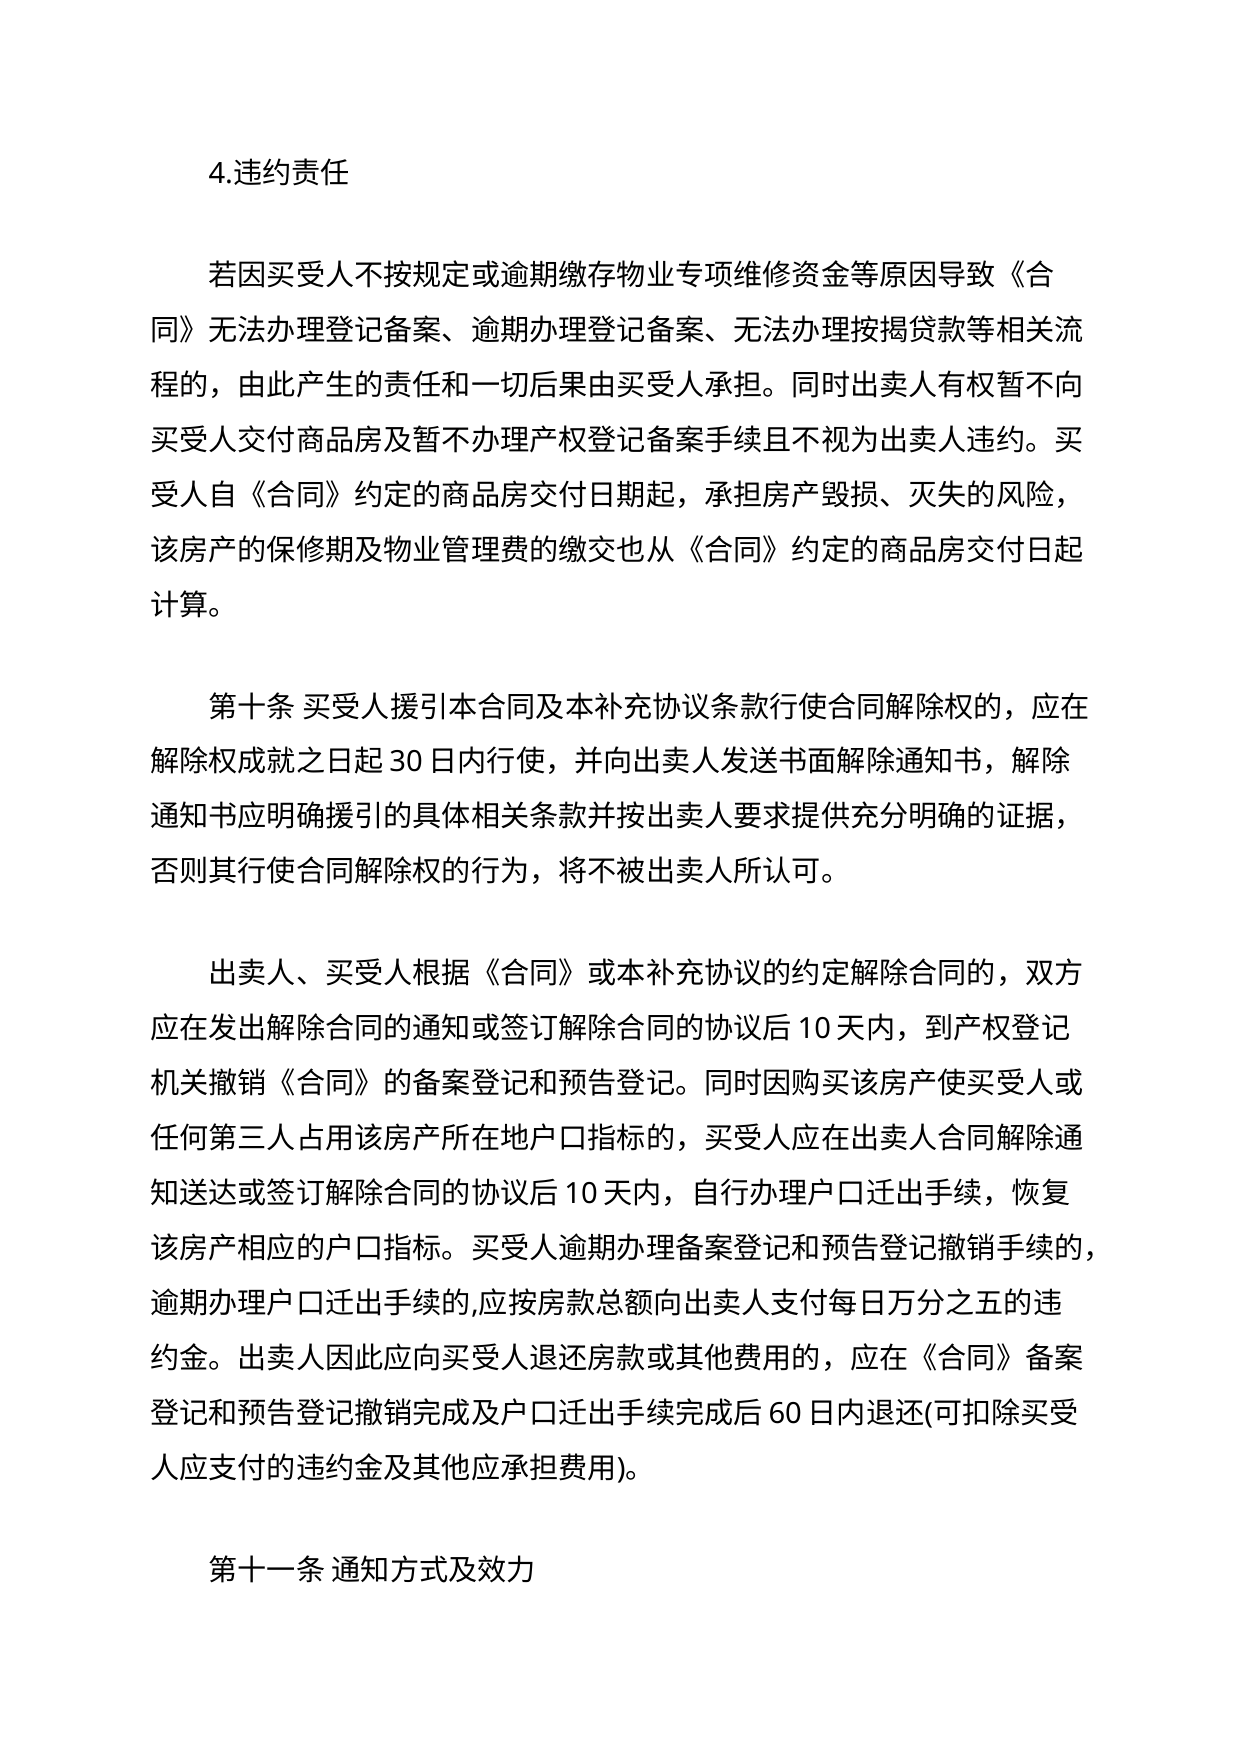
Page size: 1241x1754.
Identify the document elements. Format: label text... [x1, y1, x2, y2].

text 第十条 买受人援引本合同及本补充协议条款行使合同解除权的，应在解除权成就之日起30日内行使，并向出卖人发送书面解除通知书，解除通知书应明确援引的具体相关条款并按出卖人要求提供充分明确的证据，否则其行使合同解除权的行为，将不被出卖人所认可。 [150, 683, 1090, 890]
text 若因买受人不按规定或逾期缴存物业专项维修资金等原因导致《合同》无法办理登记备案、逾期办理登记备案、无法办理按揭贷款等相关流程的，由此产生的责任和一切后果由买受人承担。同时出卖人有权暂不向买受人交付商品房及暂不办理产权登记备案手续且不视为出卖人违约。买受人自《合同》约定的商品房交付日期起，承担房产毁损、灭失的风险，该房产的保修期及物业管理费的缴交也从《合同》约定的商品房交付日起计算。 [150, 252, 1090, 624]
text 出卖人、买受人根据《合同》或本补充协议的约定解除合同的，双方应在发出解除合同的通知或签订解除合同的协议后10天内，到产权登记机关撤销《合同》的备案登记和预告登记。同时因购买该房产使买受人或任何第三人占用该房产所在地户口指标的，买受人应在出卖人合同解除通知送达或签订解除合同的协议后10天内，自行办理户口迁出手续，恢复该房产相应的户口指标。买受人逾期办理备案登记和预告登记撤销手续的，逾期办理户口迁出手续的,应按房款总额向出卖人支付每日万分之五的违约金。出卖人因此应向买受人退还房款或其他费用的，应在《合同》备案登记和预告登记撤销完成及户口迁出手续完成后60日内退还(可扣除买受人应支付的违约金及其他应承担费用)。 [150, 950, 1090, 1487]
text 4.违约责任 [150, 150, 1090, 192]
text 第十一条 通知方式及效力 [150, 1546, 1090, 1588]
